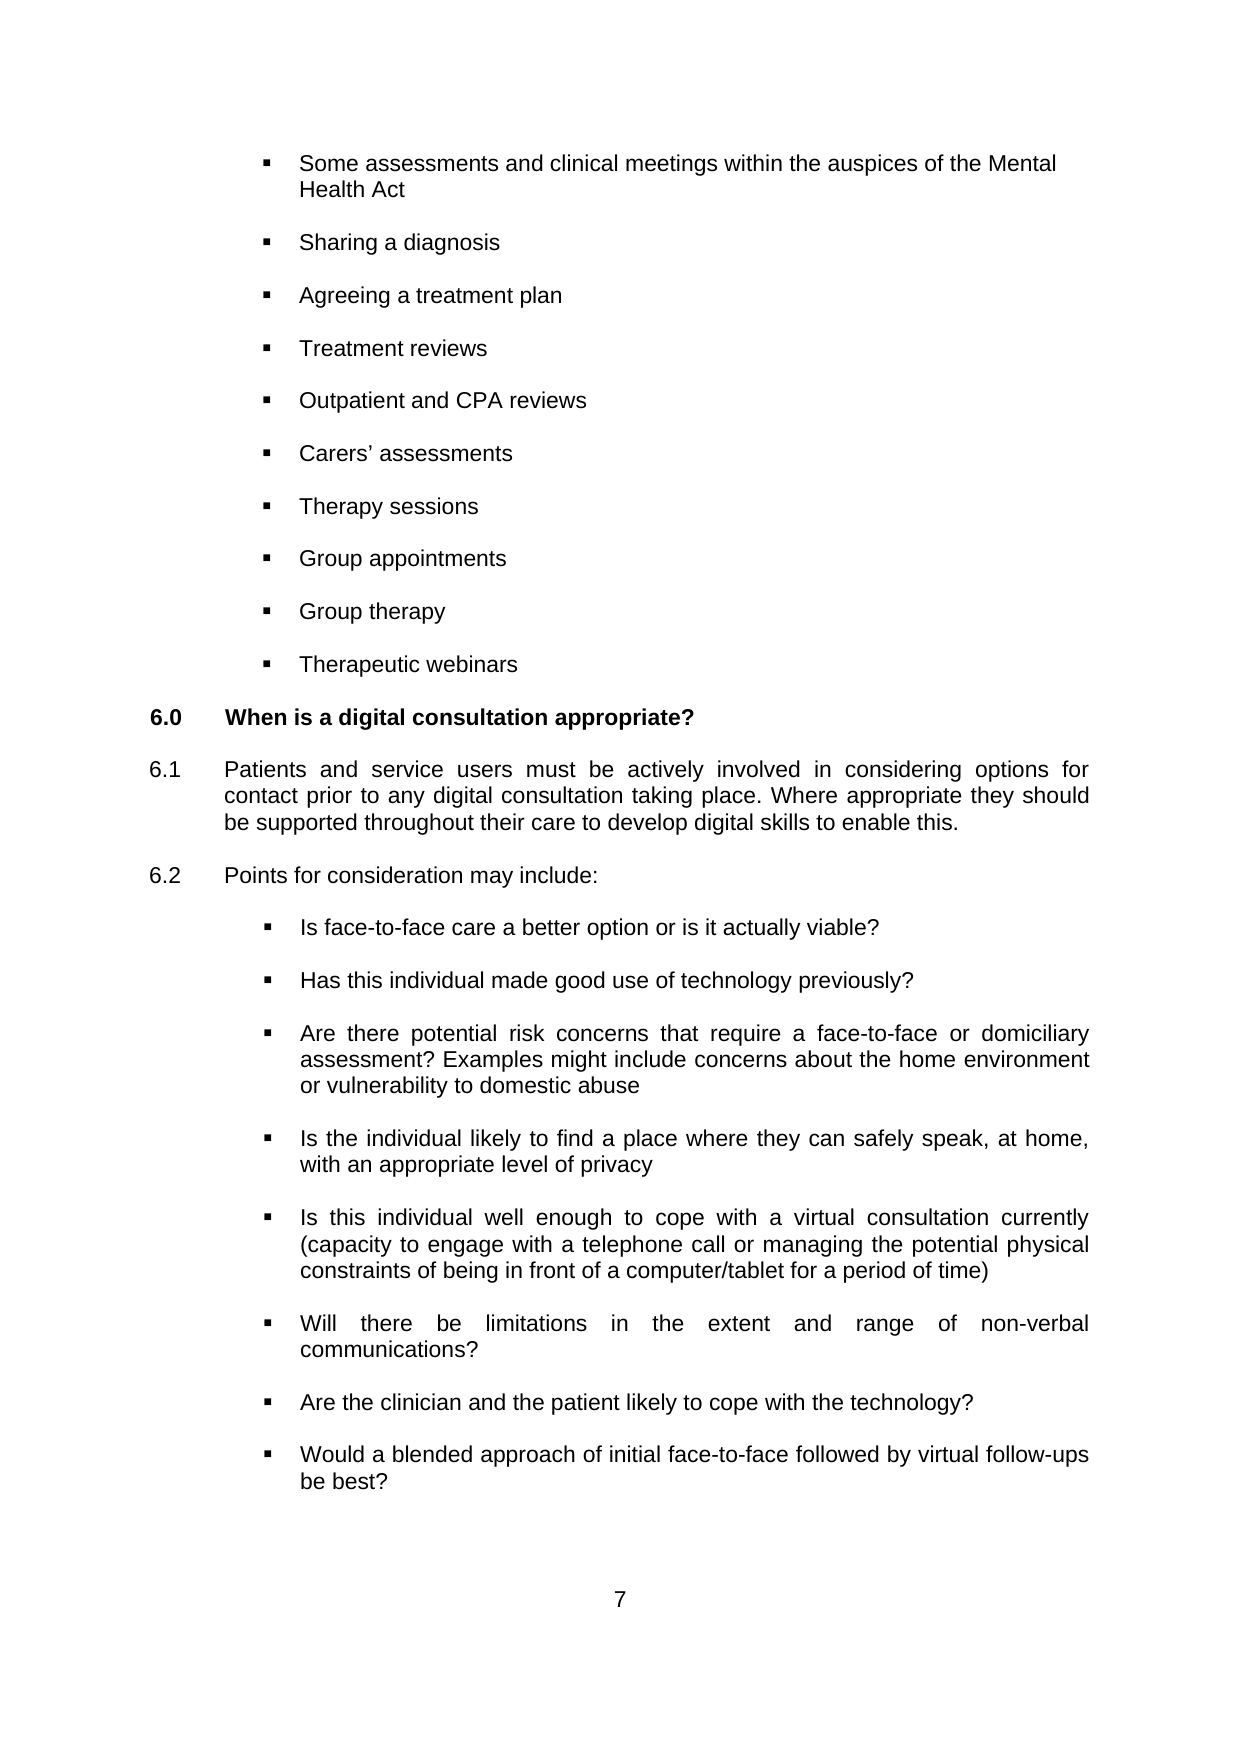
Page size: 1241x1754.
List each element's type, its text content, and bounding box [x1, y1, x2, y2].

list Group appointments [261, 545, 1090, 572]
list Therapy sessions [261, 493, 1090, 519]
list Treatment reviews [261, 334, 1090, 361]
list Is face-to-face care a better option or is it actually viable? [262, 914, 1090, 941]
list Is the individual likely to find a place where they can safely speak, at home, with an appropriate level of privacy [262, 1125, 1090, 1178]
list Has this individual made good use of technology previously? [262, 967, 1090, 993]
list Would a blended approach of initial face-to-face followed by virtual follow-ups be best? [262, 1441, 1090, 1494]
list Patients and service users must be actively involved in considering options for contact prior to any digital consultation taking place. Where appropriate they should be supported throughout their care to develop digital skills to enable this. [149, 756, 1090, 835]
list Group therapy [261, 598, 1090, 624]
list Some assessments and clinical meetings within the auspices of the Mental Health Act [261, 150, 1090, 203]
list Sharing a diagnosis [261, 229, 1090, 255]
list Agreeing a treatment plan [261, 282, 1090, 308]
list Carers’ assessments [261, 440, 1090, 466]
list Are there potential risk concerns that require a face-to-face or domiciliary assessment? Examples might include concerns about the home environment or vulnerability to domestic abuse [262, 1020, 1090, 1099]
list Are the clinician and the patient likely to cope with the technology? [262, 1389, 1090, 1415]
list Will there be limitations in the extent and range of non-verbal communications? [262, 1309, 1090, 1362]
list When is a digital consultation appropriate? [150, 703, 1090, 730]
list Is this individual well enough to cope with a virtual consultation currently (capacity to engage with a telephone call or managing the potential physical constraints of being in front of a computer/tablet for a period of time) [262, 1204, 1090, 1283]
list Points for consideration may include: [149, 862, 1090, 888]
list Outpatient and CPA reviews [261, 387, 1090, 413]
list Therapeutic webinars [261, 651, 1090, 677]
